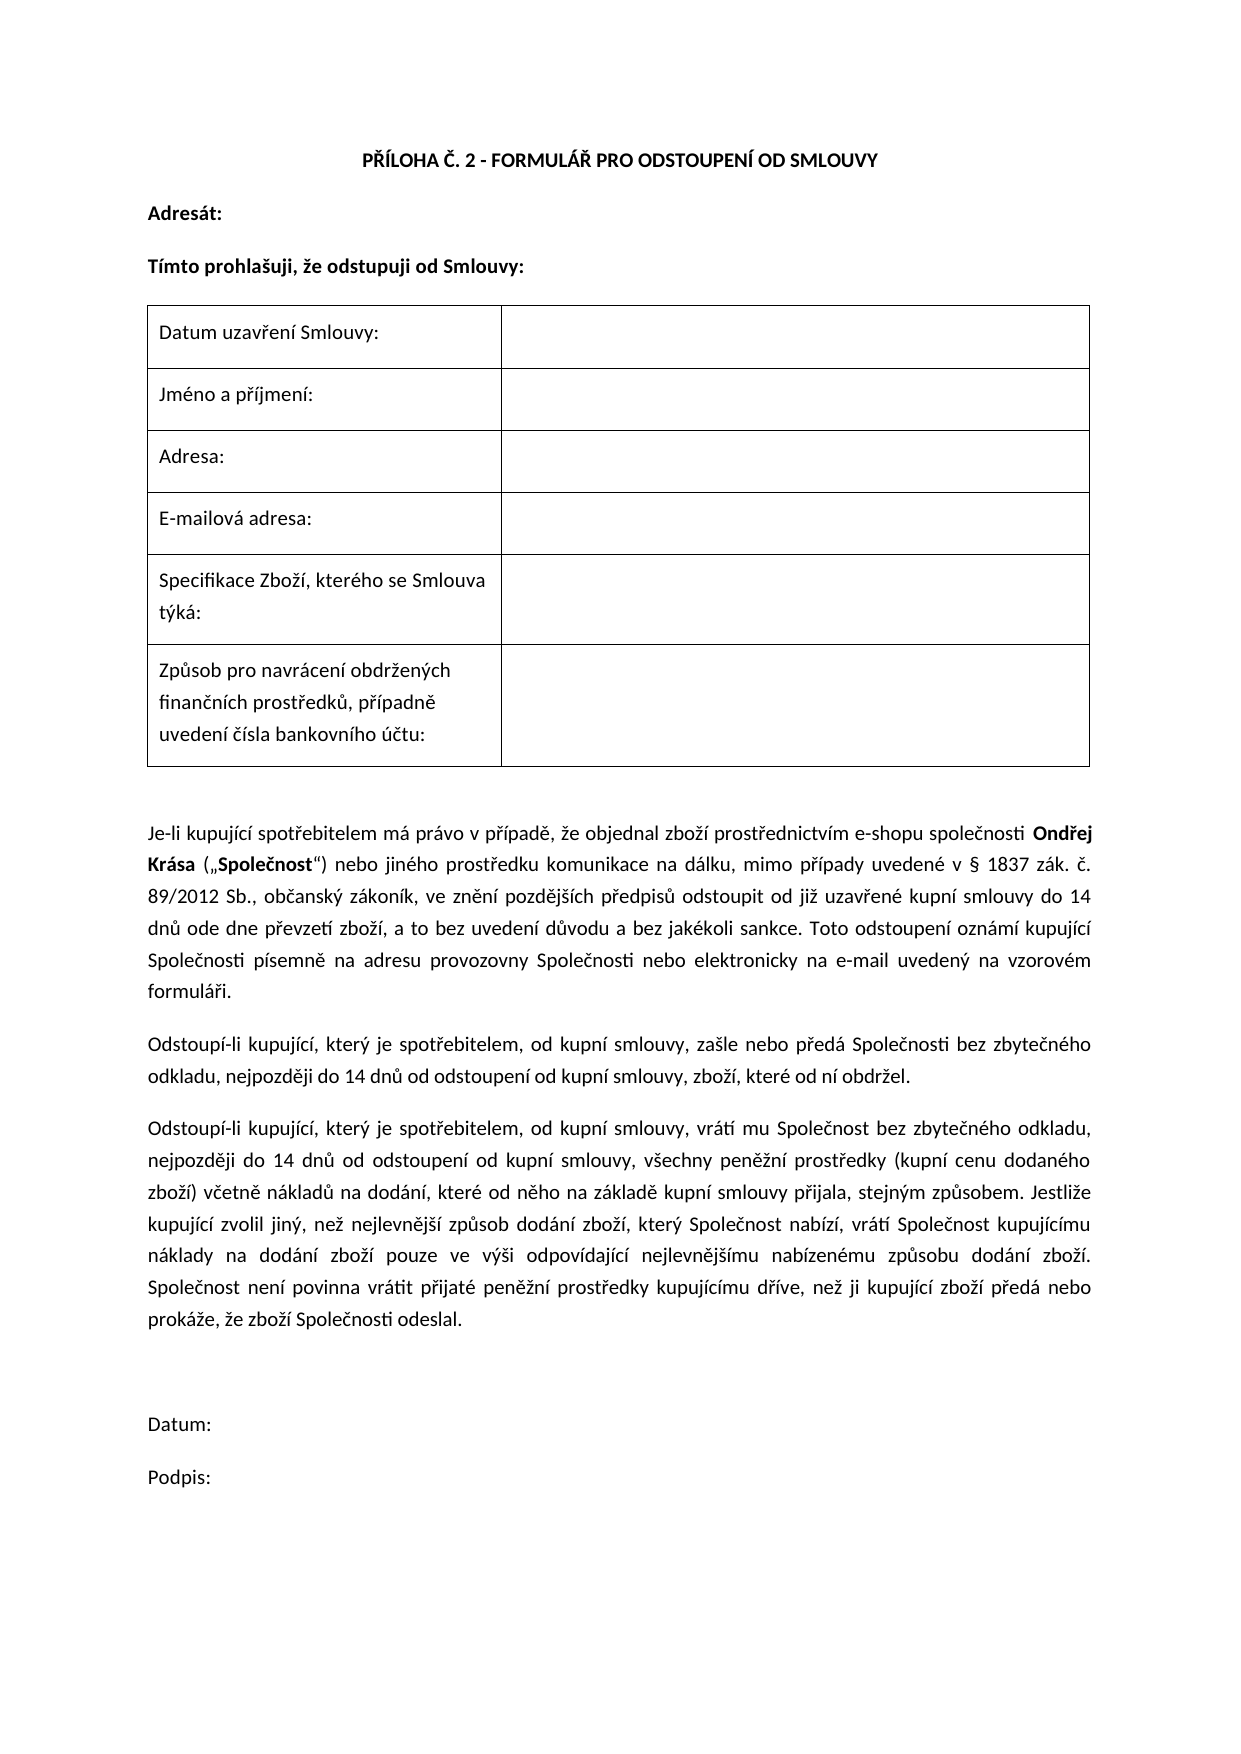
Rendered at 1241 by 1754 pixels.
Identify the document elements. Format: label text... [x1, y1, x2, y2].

text Odstoupí-li kupující, který je spotřebitelem, od kupní smlouvy, vrátí mu Společnost bez zbytečného odkladu, nejpozději do 14 dnů od odstoupení od kupní smlouvy, všechny peněžní prostředky (kupní cenu dodaného zboží) včetně nákladů na dodání, které od něho na základě kupní smlouvy přijala, stejným způsobem. Jestliže kupující zvolil jiný, než nejlevnější způsob dodání zboží, který Společnost nabízí, vrátí Společnost kupujícímu náklady na dodání zboží pouze ve výši odpovídající nejlevnějšímu nabízenému způsobu dodání zboží. Společnost není povinna vrátit přijaté peněžní prostředky kupujícímu dříve, než ji kupující zboží předá nebo prokáže, že zboží Společnosti odeslal. [148, 1116, 1093, 1332]
table_cell [502, 431, 1089, 492]
text Adresát: [148, 200, 1093, 226]
table_cell Specifikace Zboží, kterého se Smlouva týká: [148, 555, 501, 644]
text Odstoupí-li kupující, který je spotřebitelem, od kupní smlouvy, zašle nebo předá Společnosti bez zbytečného odkladu, nejpozději do 14 dnů od odstoupení od kupní smlouvy, zboží, které od ní obdržel. [148, 1031, 1093, 1088]
table_cell Jméno a příjmení: [148, 369, 501, 429]
table_cell Způsob pro navrácení obdržených finančních prostředků, případně uvedení čísla bankovního účtu: [148, 645, 501, 766]
table_cell [502, 369, 1089, 429]
text Tímto prohlašuji, že odstupuji od Smlouvy: [148, 253, 1093, 278]
table_header [502, 306, 1089, 367]
text Příloha č. 2 - Formulář pro odstoupení od Smlouvy [148, 148, 1093, 173]
table_cell [502, 555, 1089, 644]
text Datum: [148, 1411, 1093, 1437]
table_cell Adresa: [148, 431, 501, 492]
table_header Datum uzavření Smlouvy: [148, 306, 501, 367]
table_cell [502, 645, 1089, 766]
text Podpis: [148, 1464, 1093, 1489]
table_cell [502, 493, 1089, 554]
text Je-li kupující spotřebitelem má právo v případě, že objednal zboží prostřednictvím e-shopu společnosti Ondřej Krása („Společnost“) nebo jiného prostředku komunikace na dálku, mimo případy uvedené v § 1837 zák. č. 89/2012 Sb., občanský zákoník, ve znění pozdějších předpisů odstoupit od již uzavřené kupní smlouvy do 14 dnů ode dne převzetí zboží, a to bez uvedení důvodu a bez jakékoli sankce. Toto odstoupení oznámí kupující Společnosti písemně na adresu provozovny Společnosti nebo elektronicky na e-mail uvedený na vzorovém formuláři. [148, 820, 1093, 1004]
table_cell E-mailová adresa: [148, 493, 501, 554]
